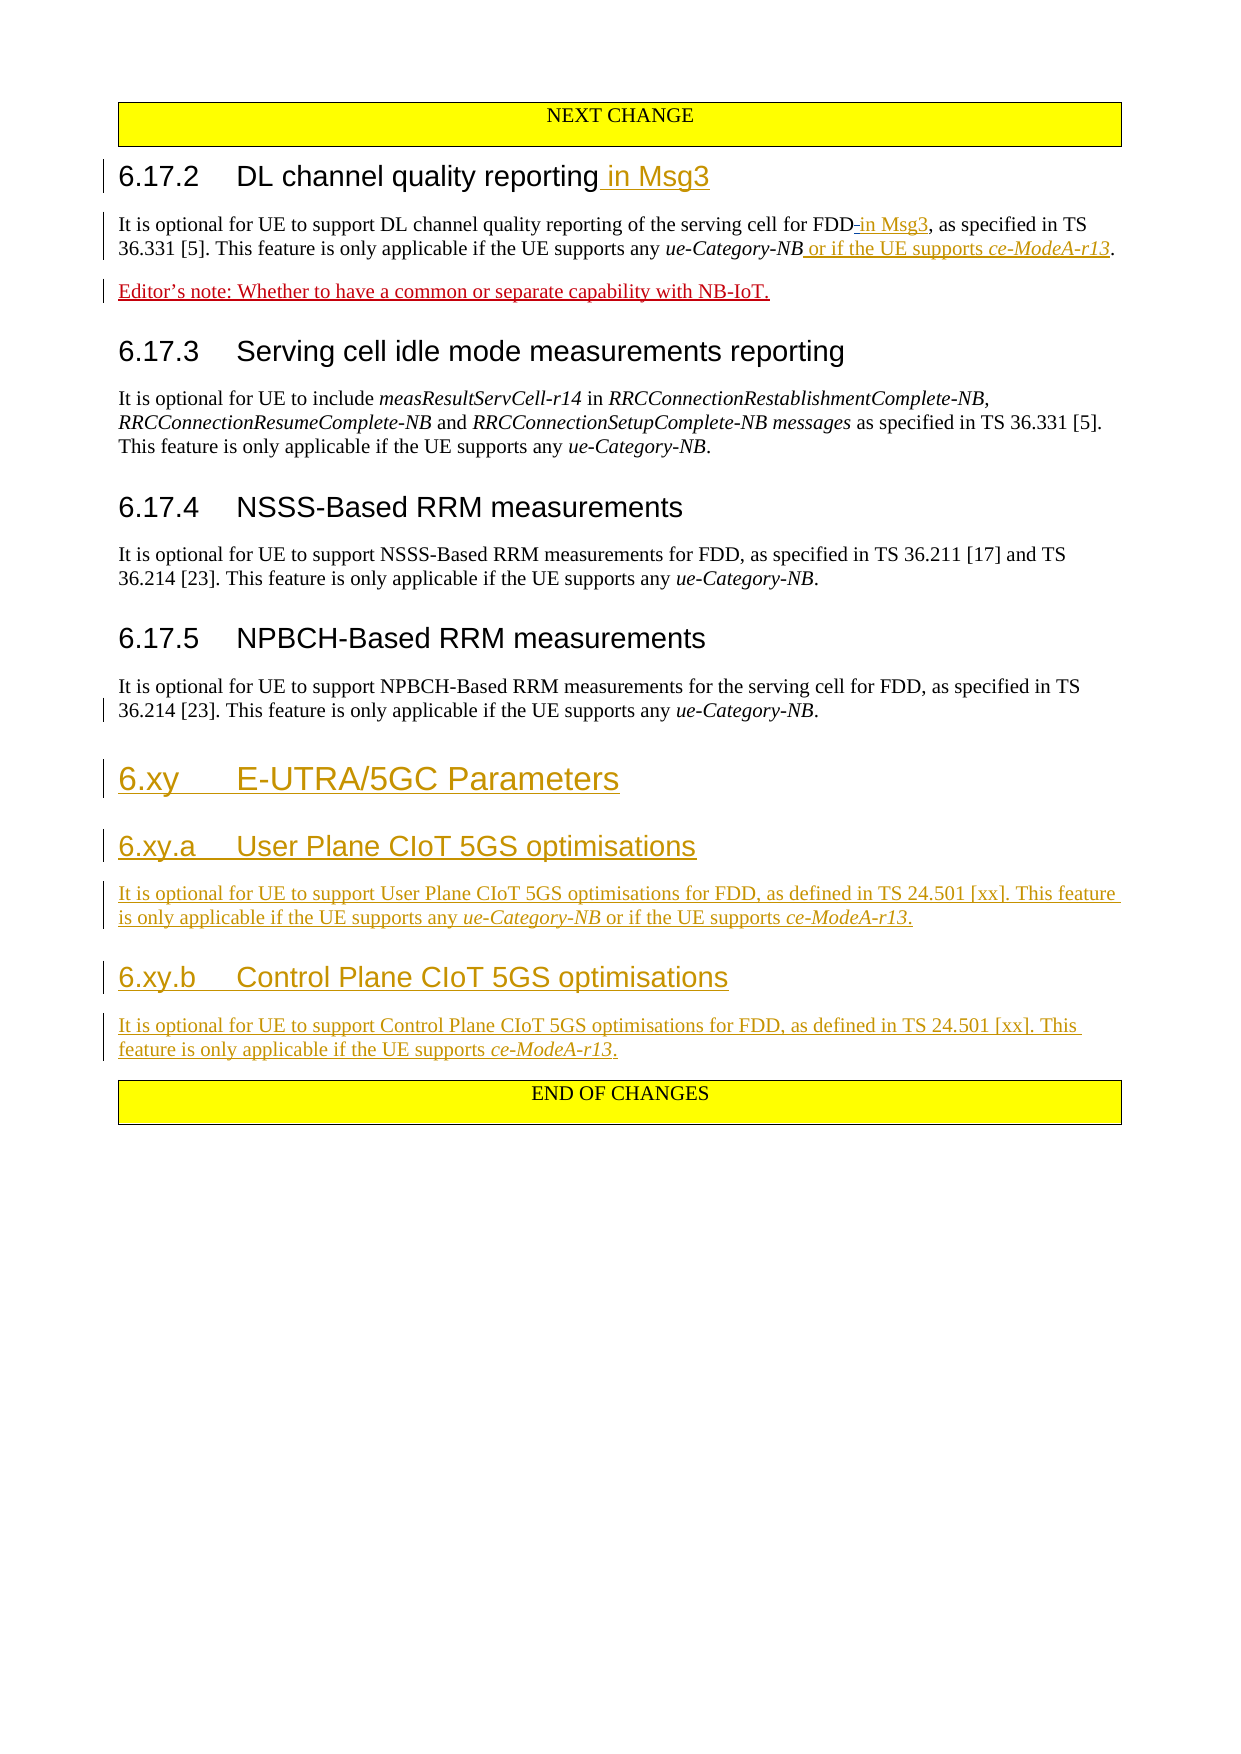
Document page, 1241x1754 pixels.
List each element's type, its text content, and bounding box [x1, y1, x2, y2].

table_header END OF CHANGES [119, 1081, 1121, 1123]
subtitle 6.17.4 NSSS-Based RRM measurements [118, 489, 1122, 523]
text It is optional for UE to support NPBCH-Based RRM measurements for the serving cell for FDD, as specified in TS 36.214 [23]. This feature is only applicable if the UE supports any ue-Category-NB. [118, 673, 1122, 722]
text It is optional for UE to support NSSS-Based RRM measurements for FDD, as specified in TS 36.211 [17] and TS 36.214 [23]. This feature is only applicable if the UE supports any ue-Category-NB. [118, 542, 1122, 590]
text It is optional for UE to include measResultServCell-r14 in RRCConnectionRestablishmentComplete-NB, RRCConnectionResumeComplete-NB and RRCConnectionSetupComplete-NB messages as specified in TS 36.331 [5]. This feature is only applicable if the UE supports any ue-Category-NB. [118, 386, 1122, 458]
subtitle 6.17.3 Serving cell idle mode measurements reporting [118, 334, 1122, 367]
table_header NEXT CHANGE [119, 103, 1121, 146]
subtitle 6.17.5 NPBCH-Based RRM measurements [118, 621, 1122, 655]
text It is optional for UE to support DL channel quality reporting of the serving cell for FDD, as specified in TS 36.331 [5]. This feature is only applicable if the UE supports any ue-Category-NB. [118, 212, 1122, 260]
subtitle 6.17.2 DL channel quality reporting [118, 159, 1122, 193]
